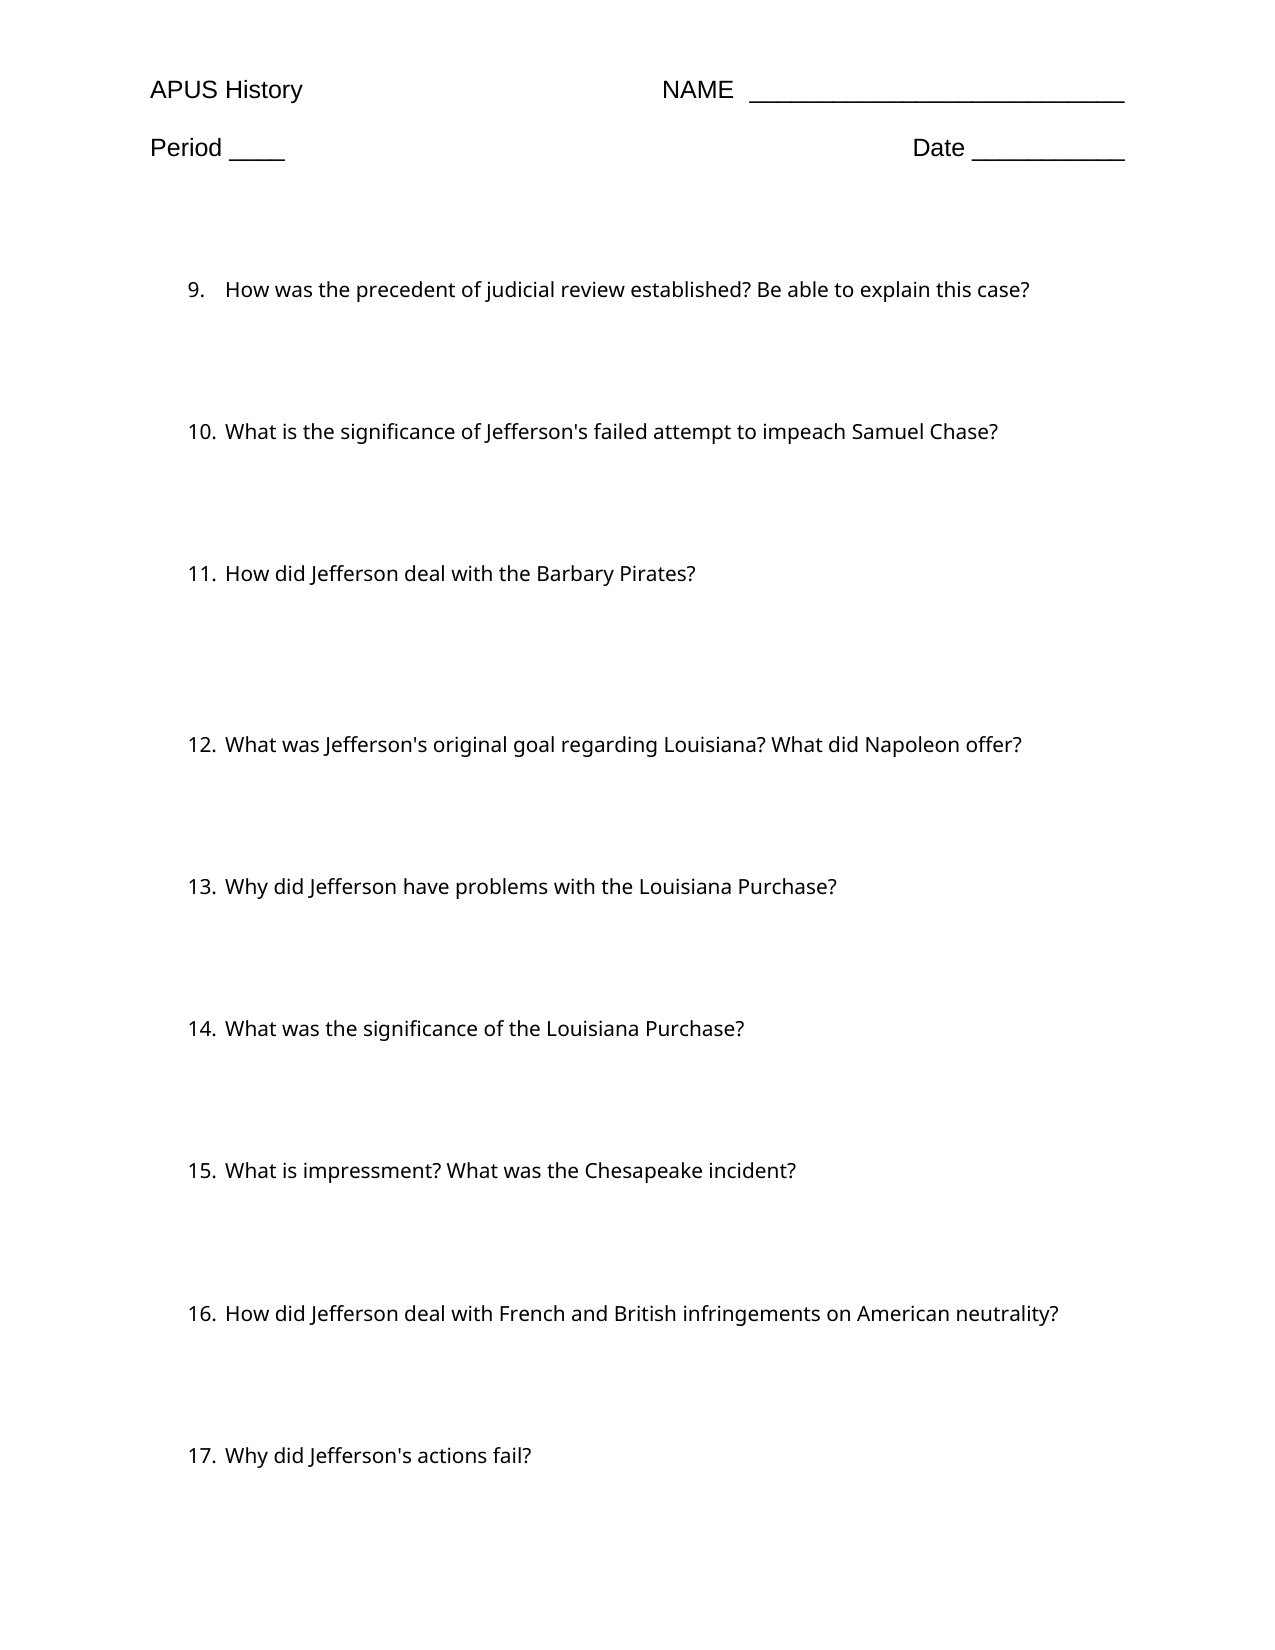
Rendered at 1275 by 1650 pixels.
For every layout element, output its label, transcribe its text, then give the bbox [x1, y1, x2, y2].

list What is the significance of Jefferson's failed attempt to impeach Samuel Chase? [187, 417, 1125, 446]
list How was the precedent of judicial review established? Be able to explain this case? [187, 275, 1125, 303]
list Why did Jefferson have problems with the Louisiana Purchase? [187, 872, 1125, 901]
list What is impressment? What was the Chesapeake incident? [187, 1157, 1125, 1185]
list What was Jefferson's original goal regarding Louisiana? What did Napoleon offer? [187, 730, 1125, 758]
list Why did Jefferson's actions fail? [187, 1441, 1125, 1469]
list How did Jefferson deal with the Barbary Pirates? [187, 559, 1125, 588]
list What was the significance of the Louisiana Purchase? [187, 1014, 1125, 1043]
list How did Jefferson deal with French and British infringements on American neutrality? [187, 1299, 1125, 1327]
